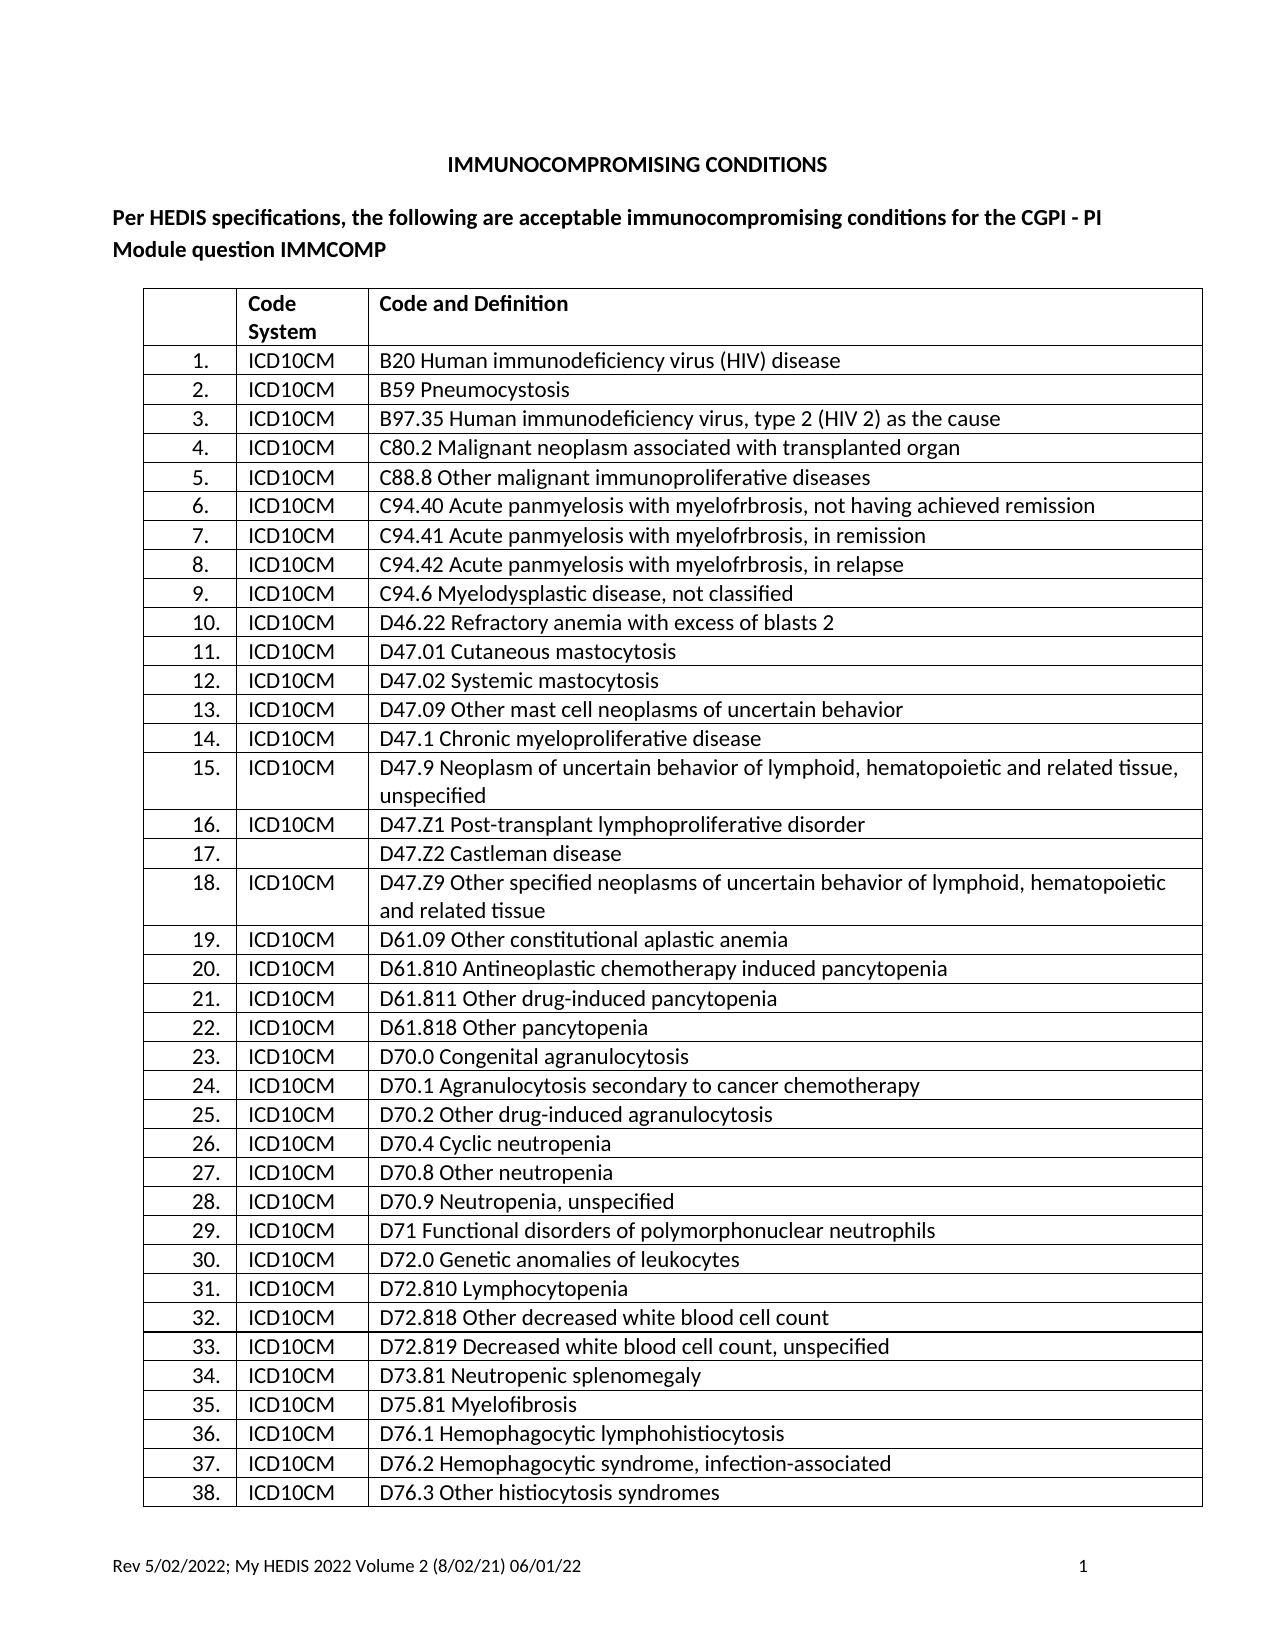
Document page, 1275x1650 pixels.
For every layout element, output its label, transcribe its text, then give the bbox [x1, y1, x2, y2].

table_cell ICD10CM [237, 550, 368, 578]
table_cell [144, 1245, 236, 1273]
table_cell ICD10CM [237, 724, 368, 752]
table_cell ICD10CM [237, 1042, 368, 1070]
table_cell B20 Human immunodeficiency virus (HIV) disease [369, 346, 1202, 374]
table_cell D47.Z1 Post-transplant lymphoproliferative disorder [369, 810, 1202, 838]
table_cell [144, 1158, 236, 1186]
table_cell [144, 753, 236, 809]
table_cell [144, 1449, 236, 1477]
table_cell ICD10CM [237, 1333, 368, 1360]
table_cell D71 Functional disorders of polymorphonuclear neutrophils [369, 1216, 1202, 1244]
table_cell C88.8 Other malignant immunoproliferative diseases [369, 463, 1202, 491]
table_cell D47.09 Other mast cell neoplasms of uncertain behavior [369, 695, 1202, 723]
table_cell [144, 1274, 236, 1302]
table_cell [144, 375, 236, 403]
table_cell [144, 1187, 236, 1215]
table_cell D70.4 Cyclic neutropenia [369, 1129, 1202, 1157]
table_cell [144, 955, 236, 983]
table_cell D72.818 Other decreased white blood cell count [369, 1303, 1202, 1331]
table_cell [144, 1129, 236, 1157]
table_cell D72.810 Lymphocytopenia [369, 1274, 1202, 1302]
text IMMUNOCOMPROMISING CONDITIONS [112, 150, 1162, 178]
table_cell ICD10CM [237, 1245, 368, 1273]
table_cell ICD10CM [237, 1420, 368, 1448]
table_cell ICD10CM [237, 695, 368, 723]
table_cell [144, 550, 236, 578]
table_cell [144, 1333, 236, 1360]
table_cell D47.01 Cutaneous mastocytosis [369, 637, 1202, 665]
table_cell [144, 869, 236, 924]
table_cell ICD10CM [237, 810, 368, 838]
table_cell [144, 1478, 236, 1506]
table_cell D70.1 Agranulocytosis secondary to cancer chemotherapy [369, 1071, 1202, 1099]
table_cell B97.35 Human immunodeficiency virus, type 2 (HIV 2) as the cause [369, 405, 1202, 432]
table_cell ICD10CM [237, 984, 368, 1012]
table_cell ICD10CM [237, 955, 368, 983]
table_cell C94.6 Myelodysplastic disease, not classified [369, 579, 1202, 607]
table_cell [144, 434, 236, 462]
table_cell ICD10CM [237, 1274, 368, 1302]
table_cell ICD10CM [237, 463, 368, 491]
table_cell ICD10CM [237, 753, 368, 809]
table_cell ICD10CM [237, 637, 368, 665]
table_cell D72.0 Genetic anomalies of leukocytes [369, 1245, 1202, 1273]
table_cell [144, 637, 236, 665]
table_cell D70.8 Other neutropenia [369, 1158, 1202, 1186]
table_cell [144, 579, 236, 607]
table_cell [144, 1361, 236, 1389]
table_cell [237, 839, 368, 867]
table_header Code and Definition [369, 289, 1202, 345]
table_cell [144, 724, 236, 752]
table_cell ICD10CM [237, 1449, 368, 1477]
table_cell ICD10CM [237, 1216, 368, 1244]
table_cell D61.818 Other pancytopenia [369, 1013, 1202, 1041]
table_cell [144, 521, 236, 549]
table_cell D47.9 Neoplasm of uncertain behavior of lymphoid, hematopoietic and related tissue, unspecified [369, 753, 1202, 809]
table_cell D72.819 Decreased white blood cell count, unspecified [369, 1333, 1202, 1360]
table_cell [144, 810, 236, 838]
table_cell [144, 1071, 236, 1099]
table_cell C80.2 Malignant neoplasm associated with transplanted organ [369, 434, 1202, 462]
table_cell [144, 984, 236, 1012]
table_cell D46.22 Refractory anemia with excess of blasts 2 [369, 608, 1202, 636]
table_cell ICD10CM [237, 608, 368, 636]
table_cell [144, 1042, 236, 1070]
table_cell C94.40 Acute panmyelosis with myelofrbrosis, not having achieved remission [369, 492, 1202, 520]
text Per HEDIS specifications, the following are acceptable immunocompromising conditions for the CGPI - PI Module question IMMCOMP [112, 203, 1162, 263]
table_cell ICD10CM [237, 869, 368, 924]
table_cell [144, 839, 236, 867]
table_cell [144, 1303, 236, 1331]
table_cell [144, 463, 236, 491]
table_cell ICD10CM [237, 521, 368, 549]
table_cell ICD10CM [237, 375, 368, 403]
table_cell [144, 346, 236, 374]
table_cell [144, 666, 236, 694]
table_cell D70.2 Other drug-induced agranulocytosis [369, 1100, 1202, 1128]
table_header [144, 289, 236, 345]
table_cell ICD10CM [237, 1158, 368, 1186]
table_cell D61.811 Other drug-induced pancytopenia [369, 984, 1202, 1012]
table_cell D47.Z2 Castleman disease [369, 839, 1202, 867]
table_cell [144, 1100, 236, 1128]
table_cell D61.810 Antineoplastic chemotherapy induced pancytopenia [369, 955, 1202, 983]
table_cell ICD10CM [237, 926, 368, 953]
table_cell ICD10CM [237, 346, 368, 374]
table_cell D47.Z9 Other specified neoplasms of uncertain behavior of lymphoid, hematopoietic and related tissue [369, 869, 1202, 924]
table_cell ICD10CM [237, 1478, 368, 1506]
table_cell [144, 1391, 236, 1418]
table_cell ICD10CM [237, 1129, 368, 1157]
table_header Code System [237, 289, 368, 345]
table_cell D70.9 Neutropenia, unspecified [369, 1187, 1202, 1215]
table_cell ICD10CM [237, 405, 368, 432]
table_cell ICD10CM [237, 434, 368, 462]
table_cell ICD10CM [237, 666, 368, 694]
table_cell B59 Pneumocystosis [369, 375, 1202, 403]
table_cell ICD10CM [237, 1361, 368, 1389]
table_cell D76.1 Hemophagocytic lymphohistiocytosis [369, 1420, 1202, 1448]
table_cell C94.42 Acute panmyelosis with myelofrbrosis, in relapse [369, 550, 1202, 578]
table_cell [144, 1216, 236, 1244]
table_cell ICD10CM [237, 1187, 368, 1215]
table_cell ICD10CM [237, 579, 368, 607]
table_cell ICD10CM [237, 1391, 368, 1418]
table_cell ICD10CM [237, 1303, 368, 1331]
table_cell D47.02 Systemic mastocytosis [369, 666, 1202, 694]
table_cell ICD10CM [237, 492, 368, 520]
table_cell ICD10CM [237, 1071, 368, 1099]
table_cell D76.3 Other histiocytosis syndromes [369, 1478, 1202, 1506]
table_cell D76.2 Hemophagocytic syndrome, infection-associated [369, 1449, 1202, 1477]
table_cell [144, 405, 236, 432]
table_cell C94.41 Acute panmyelosis with myelofrbrosis, in remission [369, 521, 1202, 549]
table_cell ICD10CM [237, 1013, 368, 1041]
table_cell [144, 608, 236, 636]
table_cell D47.1 Chronic myeloproliferative disease [369, 724, 1202, 752]
table_cell [144, 1013, 236, 1041]
table_cell D73.81 Neutropenic splenomegaly [369, 1361, 1202, 1389]
table_cell [144, 926, 236, 953]
table_cell [144, 1420, 236, 1448]
table_cell [144, 695, 236, 723]
table_cell D70.0 Congenital agranulocytosis [369, 1042, 1202, 1070]
table_cell ICD10CM [237, 1100, 368, 1128]
table_cell D61.09 Other constitutional aplastic anemia [369, 926, 1202, 953]
table_cell D75.81 Myelofibrosis [369, 1391, 1202, 1418]
table_cell [144, 492, 236, 520]
